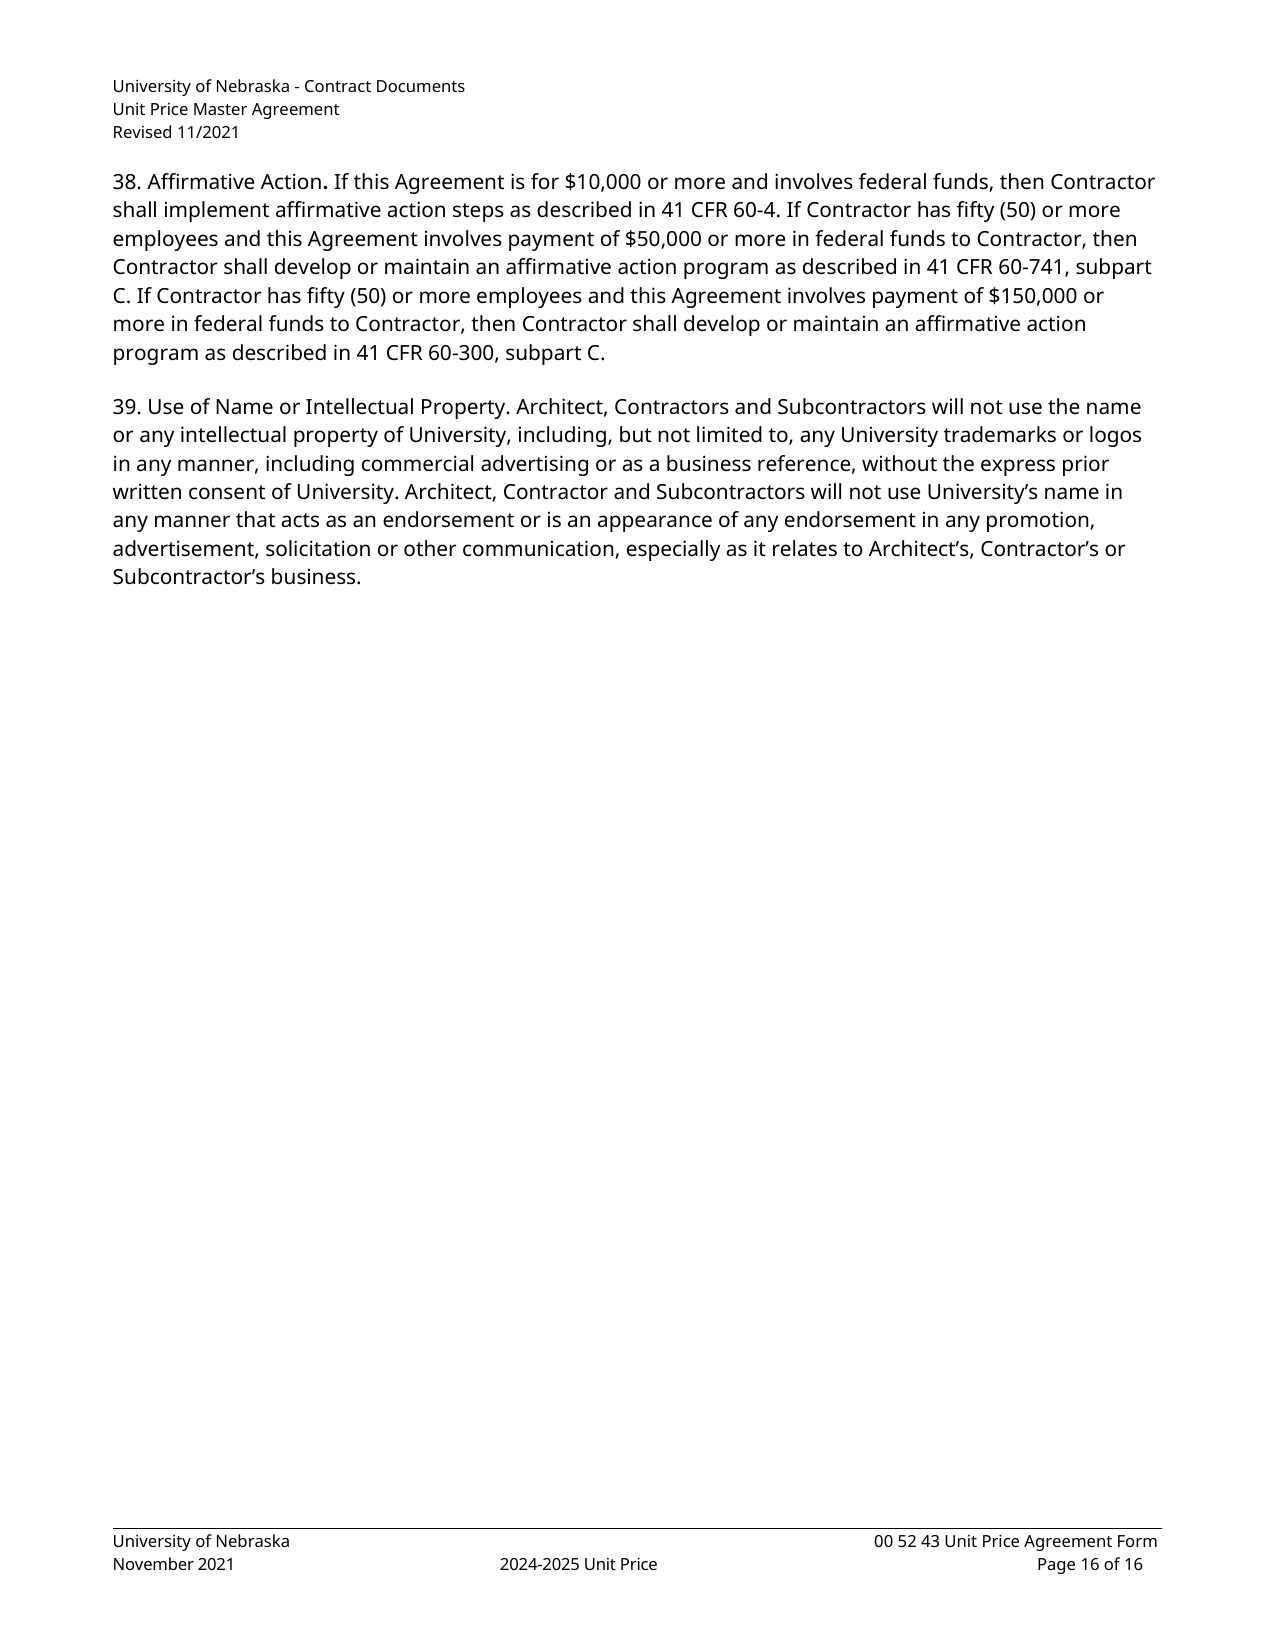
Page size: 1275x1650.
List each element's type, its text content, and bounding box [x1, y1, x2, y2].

text 38. Affirmative Action. If this Agreement is for $10,000 or more and involves federal funds, then Contractor shall implement affirmative action steps as described in 41 CFR 60‐4. If Contractor has fifty (50) or more employees and this Agreement involves payment of $50,000 or more in federal funds to Contractor, then Contractor shall develop or maintain an affirmative action program as described in 41 CFR 60‐741, subpart C. If Contractor has fifty (50) or more employees and this Agreement involves payment of $150,000 or more in federal funds to Contractor, then Contractor shall develop or maintain an affirmative action program as described in 41 CFR 60‐300, subpart C. [112, 167, 1162, 366]
text 39. Use of Name or Intellectual Property. Architect, Contractors and Subcontractors will not use the name or any intellectual property of University, including, but not limited to, any University trademarks or logos in any manner, including commercial advertising or as a business reference, without the express prior written consent of University. Architect, Contractor and Subcontractors will not use University’s name in any manner that acts as an endorsement or is an appearance of any endorsement in any promotion, advertisement, solicitation or other communication, especially as it relates to Architect’s, Contractor’s or Subcontractor’s business. [112, 392, 1162, 591]
